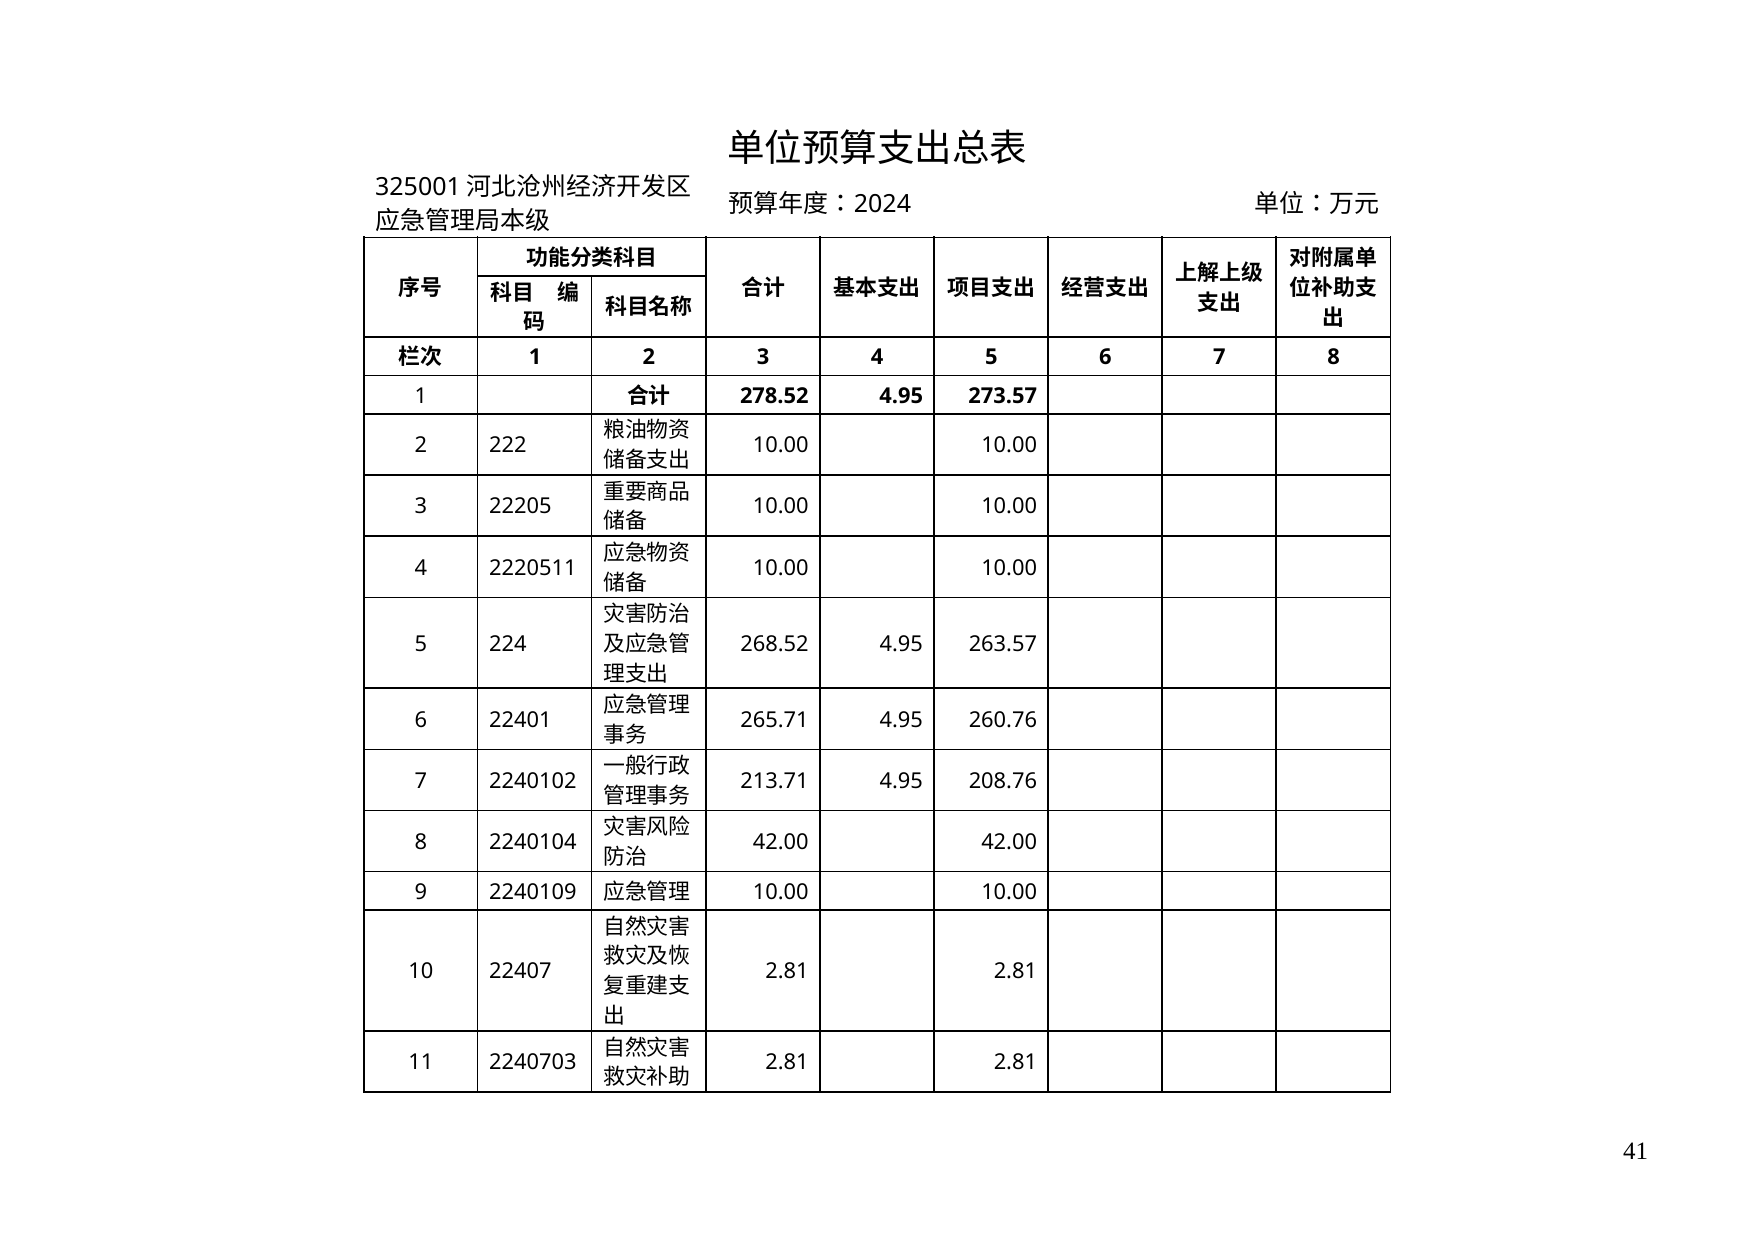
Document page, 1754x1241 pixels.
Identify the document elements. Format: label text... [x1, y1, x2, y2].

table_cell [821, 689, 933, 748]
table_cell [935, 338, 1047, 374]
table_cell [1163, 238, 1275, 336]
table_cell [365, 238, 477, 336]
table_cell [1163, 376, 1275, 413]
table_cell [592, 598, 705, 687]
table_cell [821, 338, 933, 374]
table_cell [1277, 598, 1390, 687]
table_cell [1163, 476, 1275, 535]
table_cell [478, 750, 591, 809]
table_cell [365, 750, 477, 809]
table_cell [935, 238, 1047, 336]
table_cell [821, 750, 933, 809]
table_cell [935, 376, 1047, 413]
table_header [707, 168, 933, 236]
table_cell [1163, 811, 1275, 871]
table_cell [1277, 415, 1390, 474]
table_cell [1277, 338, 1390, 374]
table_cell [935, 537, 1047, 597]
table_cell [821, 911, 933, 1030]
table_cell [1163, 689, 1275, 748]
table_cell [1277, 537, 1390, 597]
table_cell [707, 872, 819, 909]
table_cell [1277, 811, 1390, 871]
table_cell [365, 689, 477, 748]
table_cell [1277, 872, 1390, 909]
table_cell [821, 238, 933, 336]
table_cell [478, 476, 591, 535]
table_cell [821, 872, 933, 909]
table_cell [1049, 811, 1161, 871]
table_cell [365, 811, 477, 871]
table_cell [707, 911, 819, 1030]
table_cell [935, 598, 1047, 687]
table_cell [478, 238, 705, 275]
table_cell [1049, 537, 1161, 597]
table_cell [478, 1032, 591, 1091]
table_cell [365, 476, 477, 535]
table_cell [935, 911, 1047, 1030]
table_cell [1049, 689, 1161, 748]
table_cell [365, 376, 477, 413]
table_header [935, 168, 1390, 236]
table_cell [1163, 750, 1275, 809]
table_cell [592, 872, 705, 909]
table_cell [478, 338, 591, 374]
text 单位预算支出总表 [106, 142, 1648, 167]
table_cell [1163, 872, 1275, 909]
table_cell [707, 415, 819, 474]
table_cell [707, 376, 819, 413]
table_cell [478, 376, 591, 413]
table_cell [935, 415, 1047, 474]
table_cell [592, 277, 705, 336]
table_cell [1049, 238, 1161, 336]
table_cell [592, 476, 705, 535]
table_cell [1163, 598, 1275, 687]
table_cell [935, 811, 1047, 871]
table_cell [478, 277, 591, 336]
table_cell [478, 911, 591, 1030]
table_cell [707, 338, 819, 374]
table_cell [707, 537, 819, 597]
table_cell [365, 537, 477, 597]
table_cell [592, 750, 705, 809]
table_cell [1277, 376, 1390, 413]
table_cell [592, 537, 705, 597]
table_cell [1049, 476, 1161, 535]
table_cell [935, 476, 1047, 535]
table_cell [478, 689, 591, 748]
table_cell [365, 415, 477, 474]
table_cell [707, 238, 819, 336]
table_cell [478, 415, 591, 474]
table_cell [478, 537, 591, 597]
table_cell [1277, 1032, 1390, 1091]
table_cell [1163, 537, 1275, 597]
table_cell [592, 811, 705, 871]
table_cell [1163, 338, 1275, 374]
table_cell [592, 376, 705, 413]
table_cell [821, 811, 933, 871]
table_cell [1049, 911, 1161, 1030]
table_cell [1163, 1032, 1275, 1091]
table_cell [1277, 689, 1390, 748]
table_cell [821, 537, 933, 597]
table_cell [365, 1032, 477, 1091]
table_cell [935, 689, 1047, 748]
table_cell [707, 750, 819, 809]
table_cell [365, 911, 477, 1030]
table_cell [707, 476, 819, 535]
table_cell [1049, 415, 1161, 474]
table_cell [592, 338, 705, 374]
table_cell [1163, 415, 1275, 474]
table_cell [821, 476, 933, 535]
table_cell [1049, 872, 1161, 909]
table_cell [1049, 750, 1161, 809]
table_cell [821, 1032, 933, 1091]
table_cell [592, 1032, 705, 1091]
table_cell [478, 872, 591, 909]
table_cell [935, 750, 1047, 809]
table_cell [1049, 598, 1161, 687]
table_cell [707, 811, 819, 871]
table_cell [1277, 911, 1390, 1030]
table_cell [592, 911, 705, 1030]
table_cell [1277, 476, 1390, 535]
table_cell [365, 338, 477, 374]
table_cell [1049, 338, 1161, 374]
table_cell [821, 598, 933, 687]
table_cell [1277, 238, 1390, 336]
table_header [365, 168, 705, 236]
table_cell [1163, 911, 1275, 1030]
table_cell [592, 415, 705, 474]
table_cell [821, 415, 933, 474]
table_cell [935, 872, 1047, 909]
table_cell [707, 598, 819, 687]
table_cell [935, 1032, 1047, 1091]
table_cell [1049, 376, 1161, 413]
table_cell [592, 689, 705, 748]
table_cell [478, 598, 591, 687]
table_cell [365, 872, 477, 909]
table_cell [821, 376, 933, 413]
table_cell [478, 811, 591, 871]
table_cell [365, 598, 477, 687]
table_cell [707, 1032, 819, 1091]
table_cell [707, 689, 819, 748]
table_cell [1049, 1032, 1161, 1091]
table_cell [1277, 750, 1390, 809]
